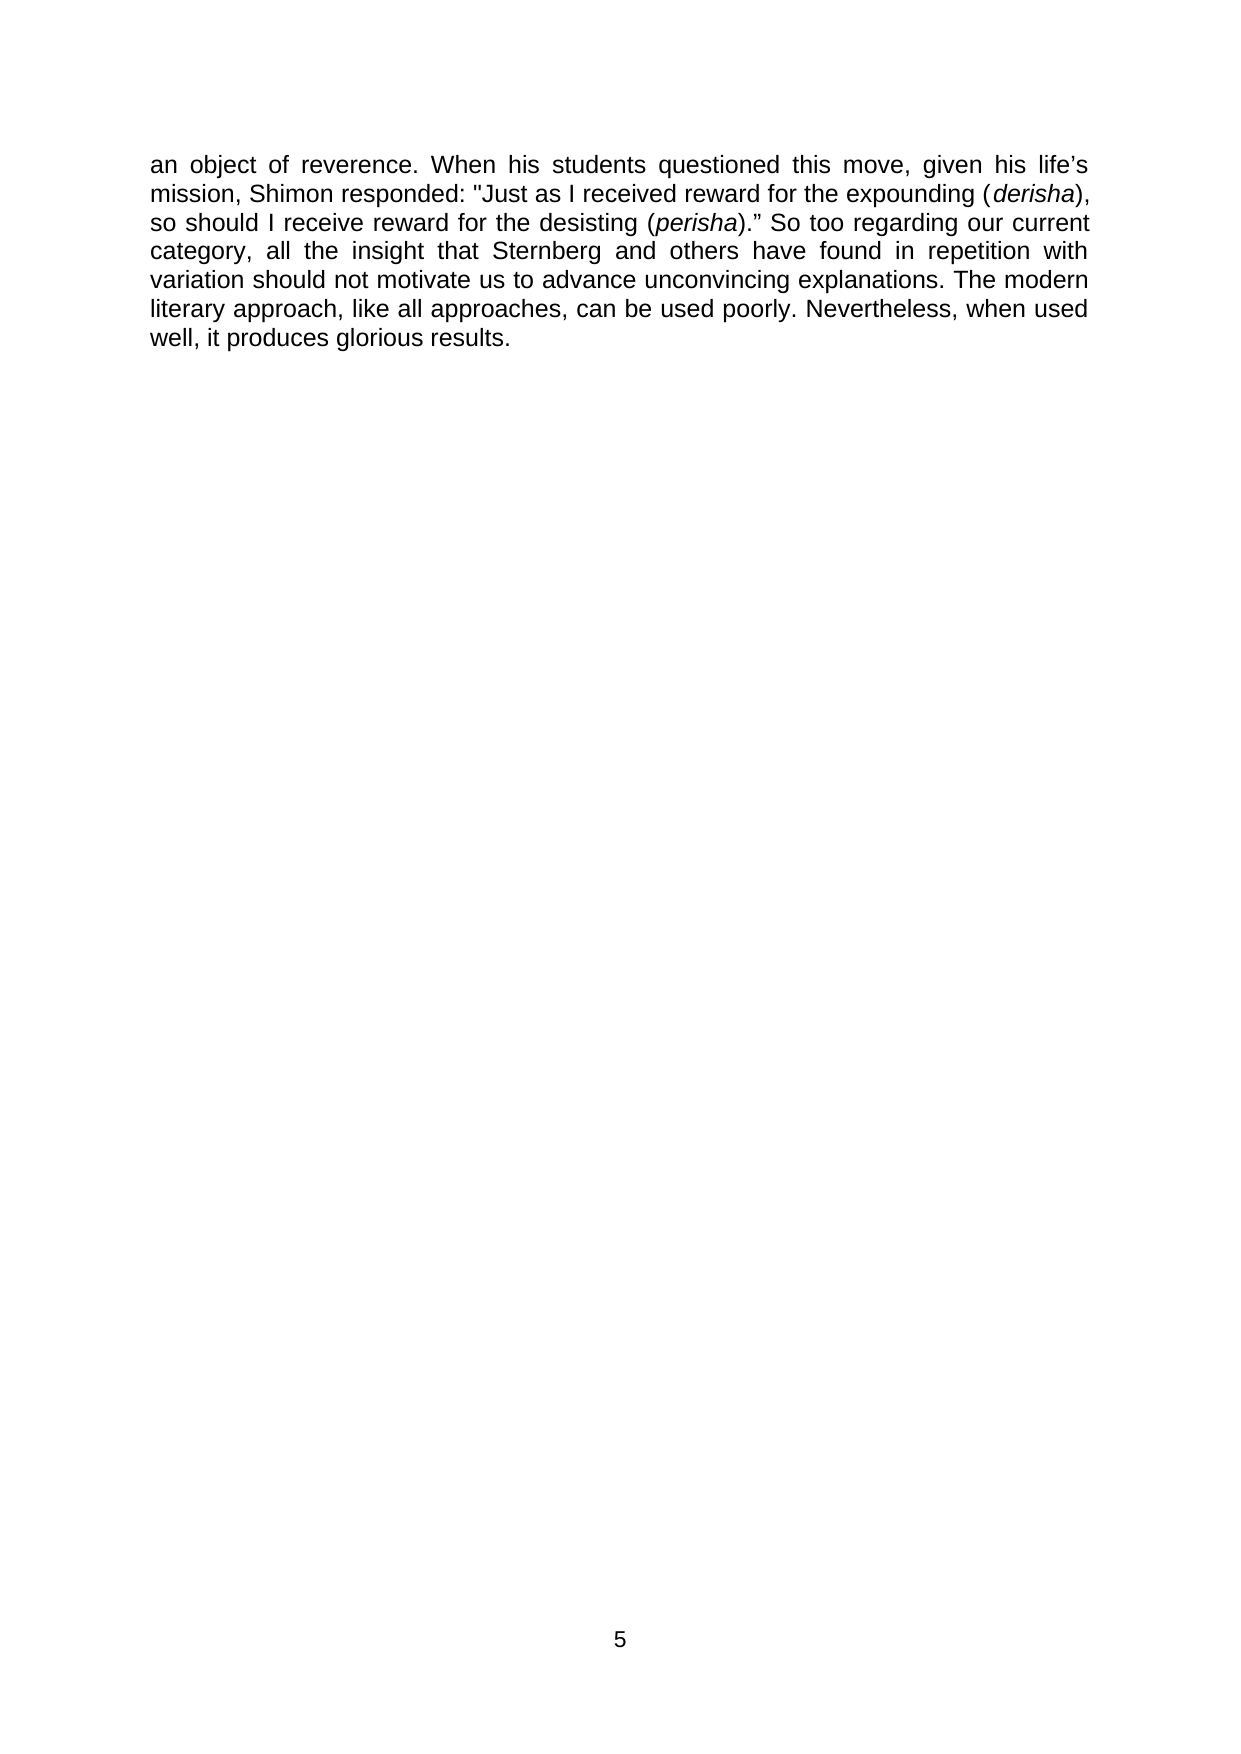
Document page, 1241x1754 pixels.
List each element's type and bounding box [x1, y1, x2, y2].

text [150, 150, 1090, 351]
